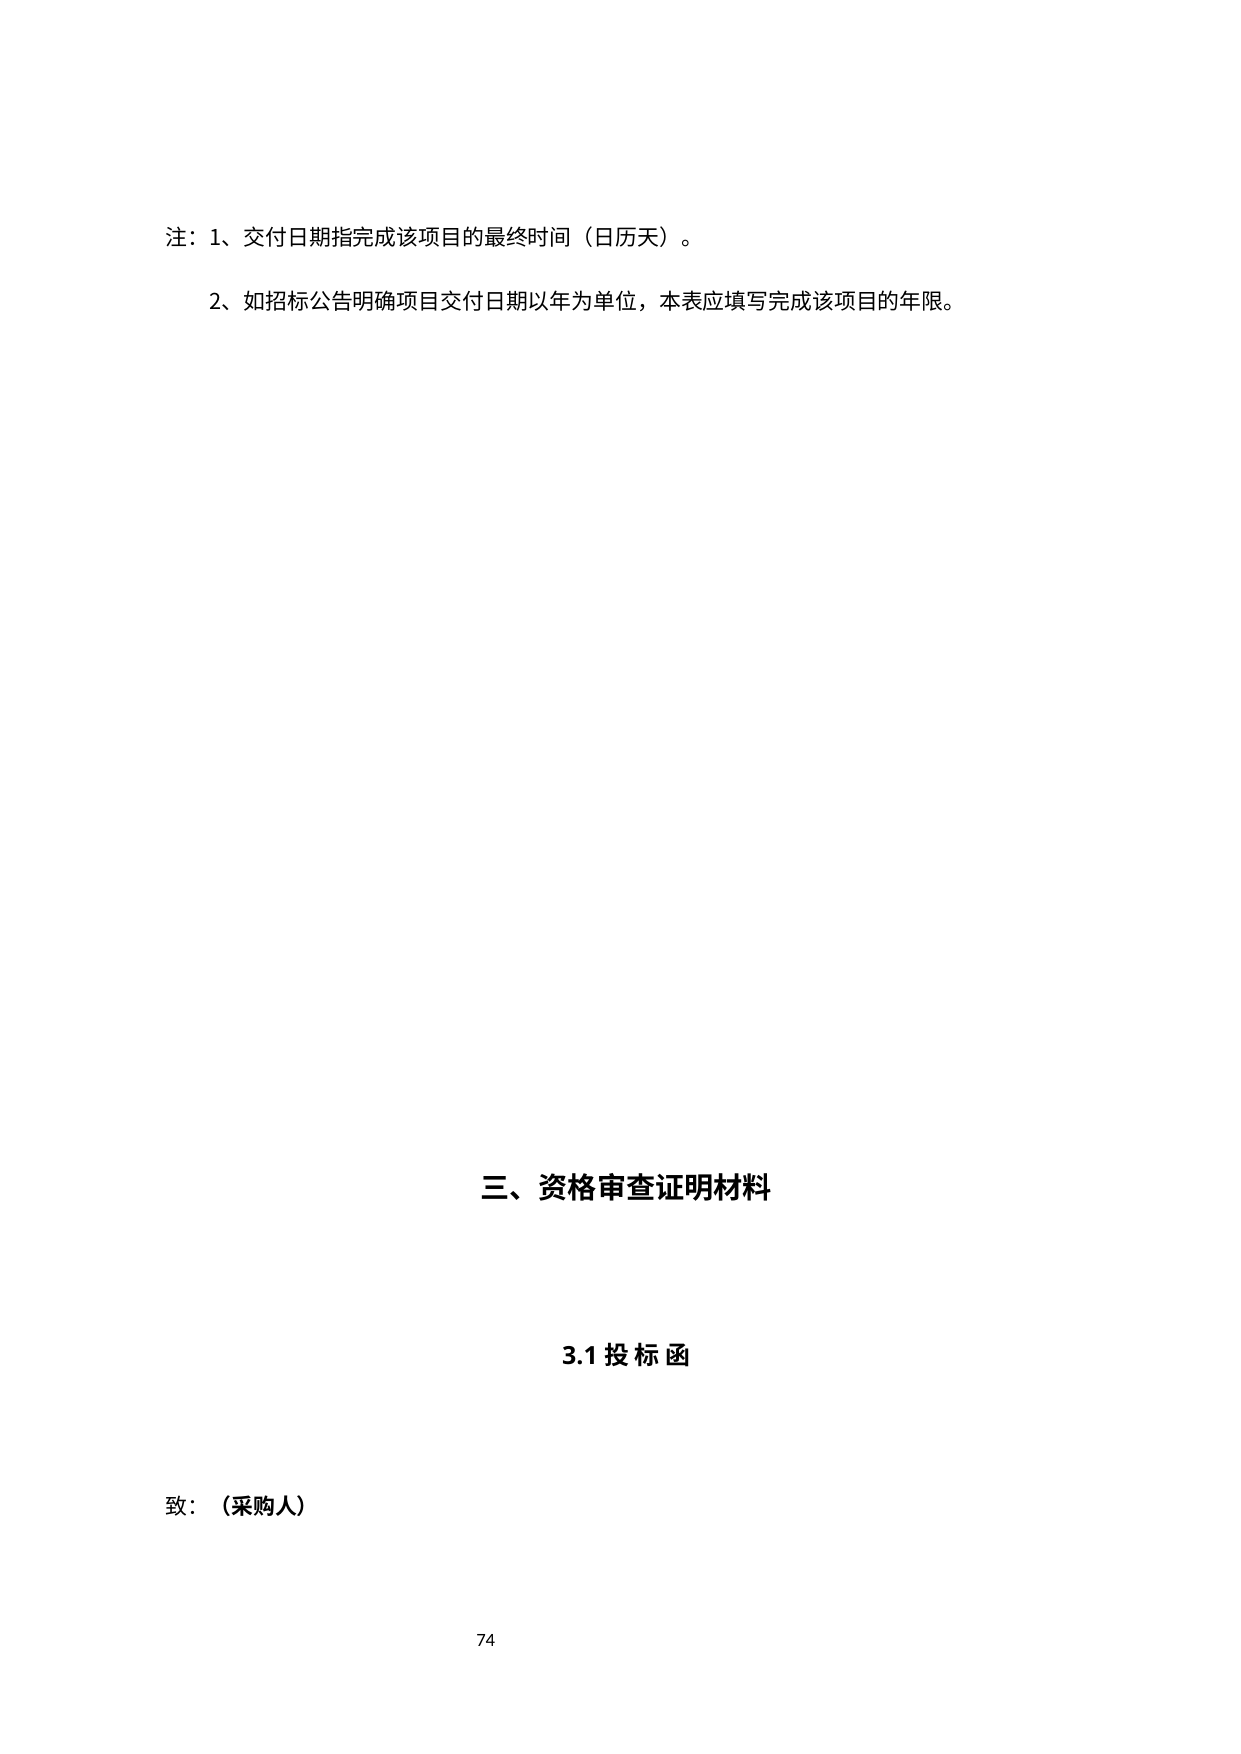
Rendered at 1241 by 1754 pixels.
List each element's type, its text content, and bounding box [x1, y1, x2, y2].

text 注：1、交付日期指完成该项目的最终时间（日历天）。 [165, 219, 1087, 252]
text 致：（采购人） [165, 1489, 1087, 1521]
text 2、如招标公告明确项目交付日期以年为单位，本表应填写完成该项目的年限。 [165, 284, 1087, 316]
text 3.1 投 标 函 [165, 1321, 1087, 1386]
text 三、资格审查证明材料 [165, 1153, 1087, 1218]
